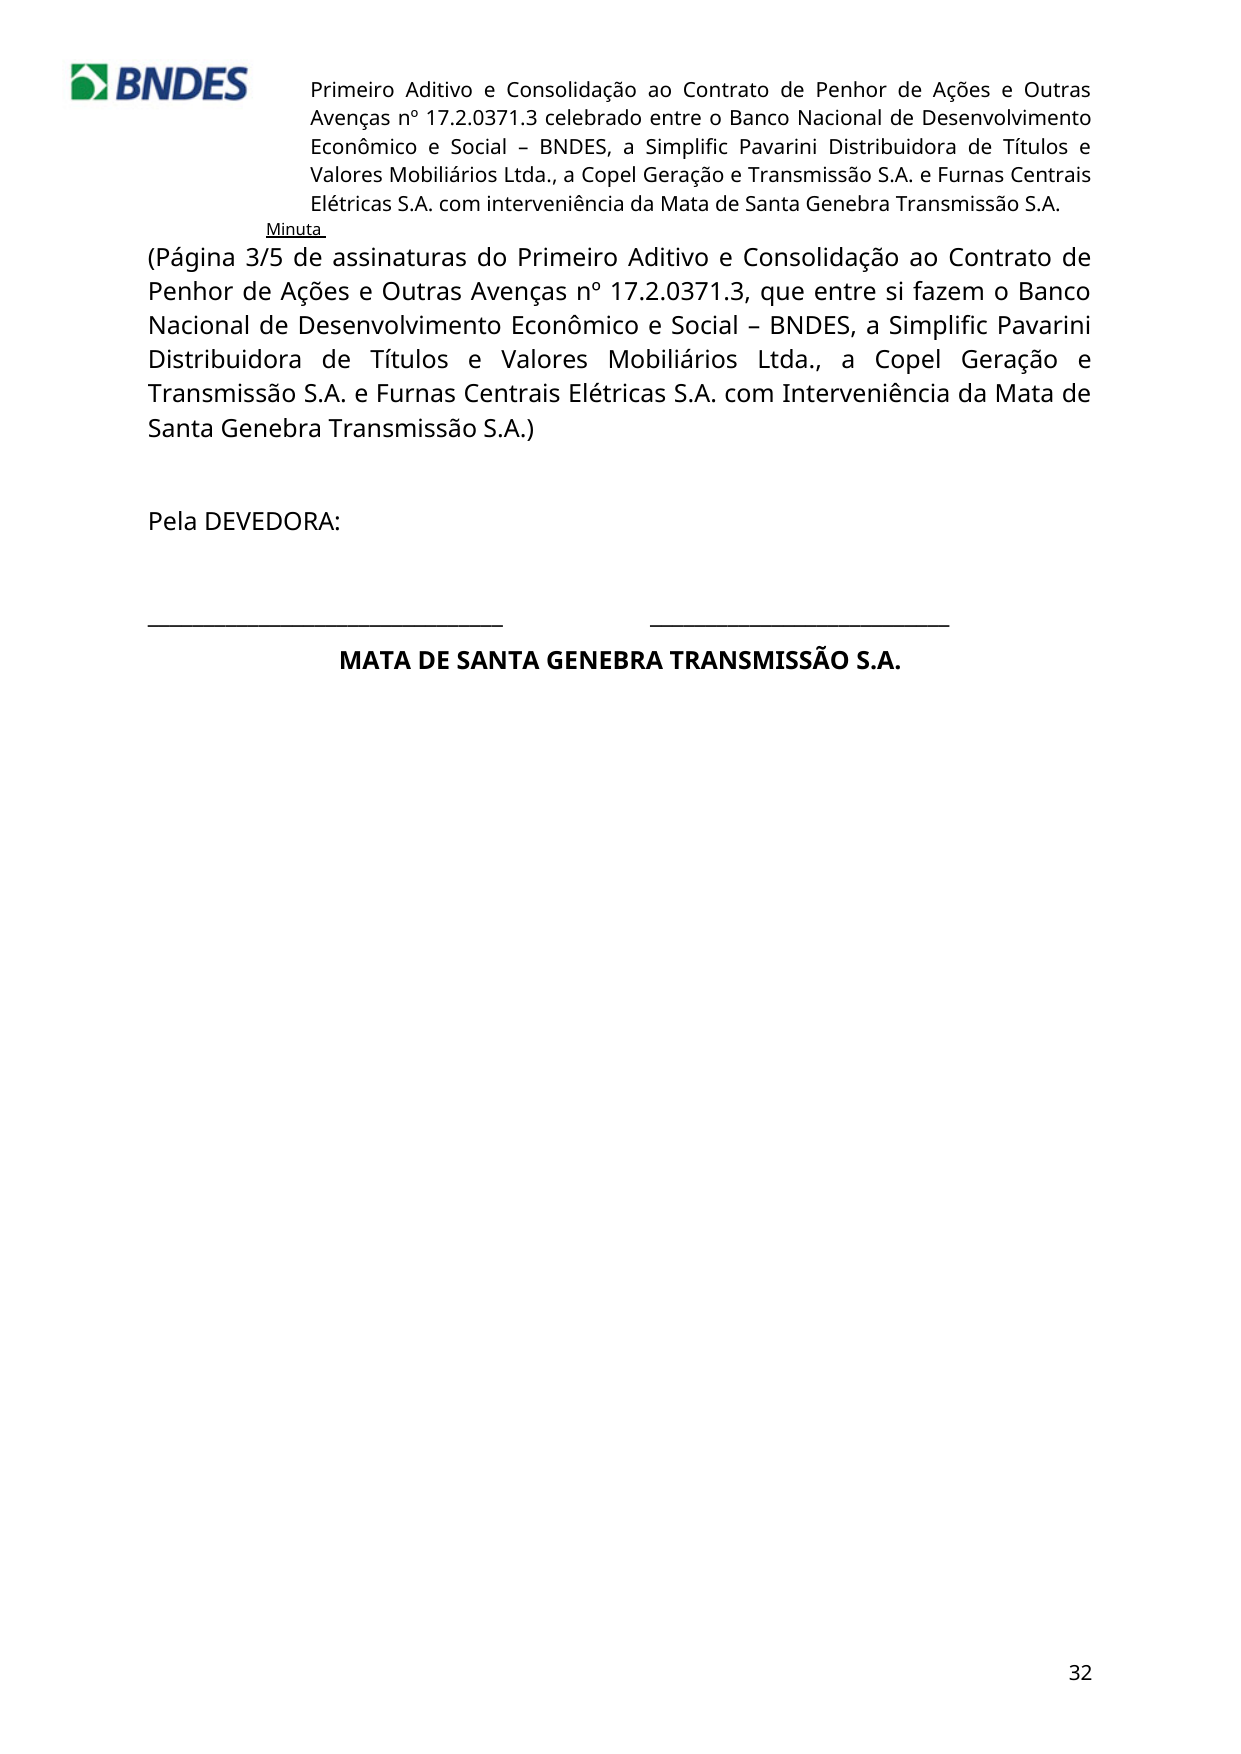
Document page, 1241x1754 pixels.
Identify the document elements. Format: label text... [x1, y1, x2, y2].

text MATA DE SANTA GENEBRA TRANSMISSÃO S.A. [148, 643, 1092, 677]
picture [60, 58, 257, 112]
text (Página 3/5 de assinaturas do Primeiro Aditivo e Consolidação ao Contrato de Penhor de Ações e Outras Avenças nº 17.2.0371.3, que entre si fazem o Banco Nacional de Desenvolvimento Econômico e Social – BNDES, a Simplific Pavarini Distribuidora de Títulos e Valores Mobiliários Ltda., a Copel Geração e Transmissão S.A. e Furnas Centrais Elétricas S.A. com Interveniência da Mata de Santa Genebra Transmissão S.A.) [148, 240, 1092, 444]
text ________________________________ ___________________________ [148, 596, 1092, 631]
text Pela DEVEDORA: [148, 503, 1092, 537]
